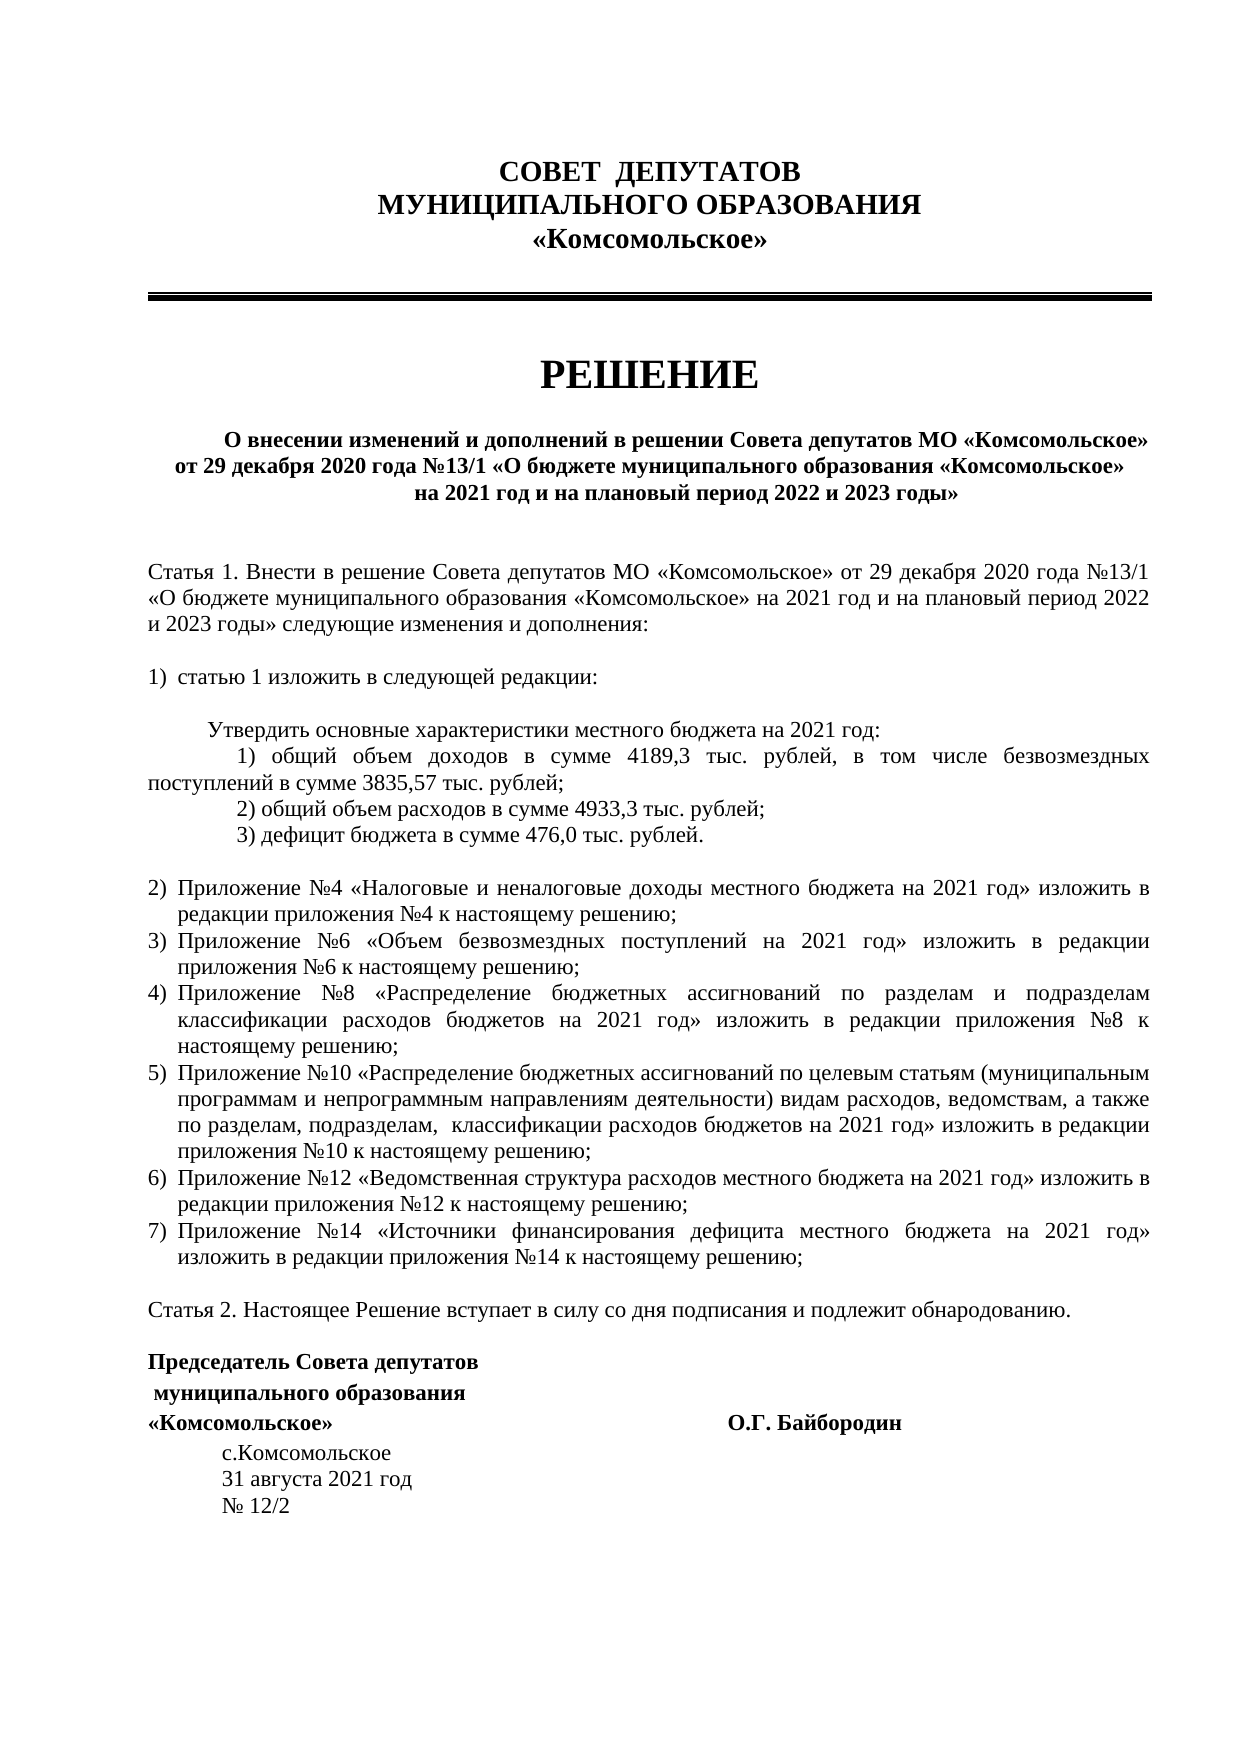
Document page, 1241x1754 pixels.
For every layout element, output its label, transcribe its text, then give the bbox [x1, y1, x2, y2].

text СОВЕТ ДЕПУТАТОВ [148, 154, 1152, 187]
text Статья 2. Настоящее Решение вступает в силу со дня подписания и подлежит обнародованию. [148, 1296, 1152, 1322]
list Приложение №8 «Распределение бюджетных ассигнований по разделам и подразделам классификации расходов бюджетов на 2021 год» изложить в редакции приложения №8 к настоящему решению; [148, 979, 1152, 1058]
list Приложение №12 «Ведомственная структура расходов местного бюджета на 2021 год» изложить в редакции приложения №12 к настоящему решению; [148, 1164, 1152, 1217]
list Приложение №14 «Источники финансирования дефицита местного бюджета на 2021 год» изложить в редакции приложения №14 к настоящему решению; [148, 1217, 1152, 1269]
text на 2021 год и на плановый период 2022 и 2023 годы» [148, 479, 1152, 505]
list статью 1 изложить в следующей редакции: [148, 663, 1152, 689]
text О внесении изменений и дополнений в решении Совета депутатов МО «Комсомольское» от 29 декабря 2020 года №13/1 «О бюджете муниципального образования «Комсомольское» [148, 426, 1152, 479]
text с.Комсомольское [148, 1439, 1152, 1465]
text 1) общий объем доходов в сумме 4189,3 тыс. рублей, в том числе безвозмездных поступлений в сумме 3835,57 тыс. рублей; [148, 742, 1152, 795]
text Председатель Совета депутатов [148, 1348, 1152, 1375]
text Утвердить основные характеристики местного бюджета на 2021 год: [148, 716, 1152, 742]
text «Комсомольское» [148, 221, 1152, 254]
text «Комсомольское» О.Г. Байбородин [148, 1409, 1152, 1435]
list Приложение №10 «Распределение бюджетных ассигнований по целевым статьям (муниципальным программам и непрограммным направлениям деятельности) видам расходов, ведомствам, а также по разделам, подразделам, классификации расходов бюджетов на 2021 год» изложить в редакции приложения №10 к настоящему решению; [148, 1058, 1152, 1164]
text 31 августа 2021 год [148, 1465, 1152, 1492]
text № 12/2 [148, 1492, 1152, 1518]
list Приложение №4 «Налоговые и неналоговые доходы местного бюджета на 2021 год» изложить в редакции приложения №4 к настоящему решению; [148, 874, 1152, 927]
text 2) общий объем расходов в сумме 4933,3 тыс. рублей; [148, 795, 1152, 821]
text Статья 1. Внести в решение Совета депутатов МО «Комсомольское» от 29 декабря 2020 года №13/1 «О бюджете муниципального образования «Комсомольское» на 2021 год и на плановый период 2022 и 2023 годы» следующие изменения и дополнения: [148, 558, 1152, 637]
text 3) дефицит бюджета в сумме 476,0 тыс. рублей. [148, 821, 1152, 848]
text МУНИЦИПАЛЬНОГО ОБРАЗОВАНИЯ [148, 187, 1152, 221]
list Приложение №6 «Объем безвозмездных поступлений на 2021 год» изложить в редакции приложения №6 к настоящему решению; [148, 927, 1152, 979]
text муниципального образования [148, 1379, 1152, 1405]
text РЕШЕНИЕ [148, 349, 1152, 397]
